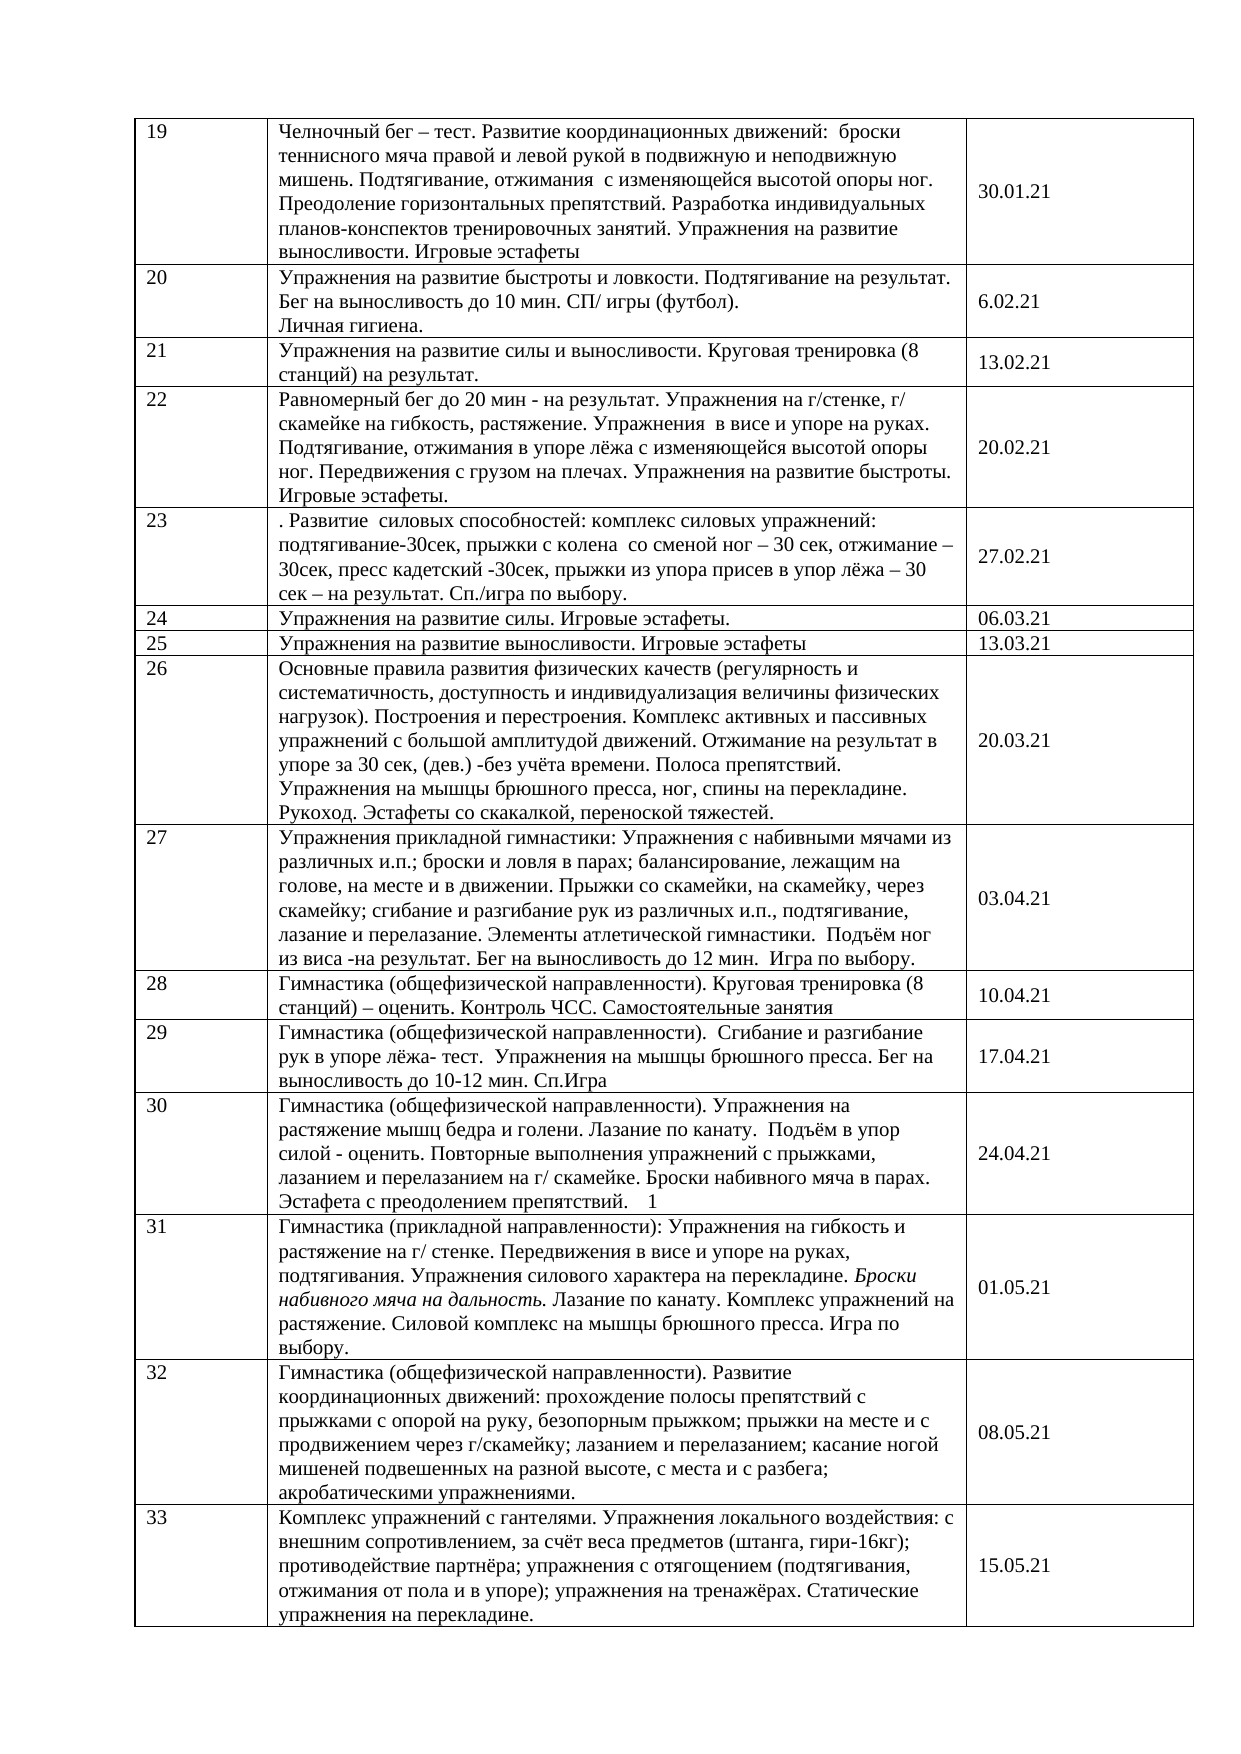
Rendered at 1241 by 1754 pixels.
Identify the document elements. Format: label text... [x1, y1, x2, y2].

table_cell 19 [136, 119, 267, 263]
table_cell 06.03.21 [967, 606, 1193, 630]
table_cell 15.05.21 [967, 1505, 1193, 1626]
table_cell 32 [136, 1360, 267, 1504]
table_cell 20 [136, 265, 267, 337]
table_cell 27.02.21 [967, 508, 1193, 604]
table_cell 22 [136, 387, 267, 507]
table_cell Упражнения на развитие быстроты и ловкости. Подтягивание на результат. Бег на выносливость до 10 мин. СП/ игры (футбол). Личная гигиена. [268, 265, 966, 337]
table_cell Гимнастика (общефизической направленности). Сгибание и разгибание рук в упоре лёжа- тест. Упражнения на мышцы брюшного пресса. Бег на выносливость до 10-12 мин. Сп.Игра [268, 1020, 966, 1092]
table_cell 29 [136, 1020, 267, 1092]
table_cell 26 [136, 656, 267, 824]
table_cell 31 [136, 1215, 267, 1359]
table_cell 08.05.21 [967, 1360, 1193, 1504]
table_cell 23 [136, 508, 267, 604]
table_cell 21 [136, 338, 267, 386]
table_cell Упражнения на развитие силы. Игровые эстафеты. [268, 606, 966, 630]
table_cell Гимнастика (общефизической направленности). Круговая тренировка (8 станций) – оценить. Контроль ЧСС. Самостоятельные занятия [268, 971, 966, 1019]
table_cell . Развитие силовых способностей: комплекс силовых упражнений: подтягивание-30сек, прыжки с колена со сменой ног – 30 сек, отжимание – 30сек, пресс кадетский -30сек, прыжки из упора присев в упор лёжа – 30 сек – на результат. Сп./игра по выбору. [268, 508, 966, 604]
table_cell 33 [136, 1505, 267, 1626]
table_cell 10.04.21 [967, 971, 1193, 1019]
table_cell 17.04.21 [967, 1020, 1193, 1092]
table_cell 01.05.21 [967, 1215, 1193, 1359]
table_cell 30 [136, 1093, 267, 1213]
table_cell 28 [136, 971, 267, 1019]
table_cell 30.01.21 [967, 119, 1193, 263]
table_cell Челночный бег – тест. Развитие координационных движений: броски теннисного мяча правой и левой рукой в подвижную и неподвижную мишень. Подтягивание, отжимания с изменяющейся высотой опоры ног. Преодоление горизонтальных препятствий. Разработка индивидуальных планов-конспектов тренировочных занятий. Упражнения на развитие выносливости. Игровые эстафеты [268, 119, 966, 263]
table_cell 13.03.21 [967, 631, 1193, 655]
table_cell 20.02.21 [967, 387, 1193, 507]
table_cell 13.02.21 [967, 338, 1193, 386]
table_cell 24.04.21 [967, 1093, 1193, 1213]
table_cell 03.04.21 [967, 825, 1193, 970]
table_cell 24 [136, 606, 267, 630]
table_cell 25 [136, 631, 267, 655]
table_cell Гимнастика (прикладной направленности): Упражнения на гибкость и растяжение на г/ стенке. Передвижения в висе и упоре на руках, подтягивания. Упражнения силового характера на перекладине. Броски набивного мяча на дальность. Лазание по канату. Комплекс упражнений на растяжение. Силовой комплекс на мышцы брюшного пресса. Игра по выбору. [268, 1215, 966, 1359]
table_cell Равномерный бег до 20 мин - на результат. Упражнения на г/стенке, г/ скамейке на гибкость, растяжение. Упражнения в висе и упоре на руках. Подтягивание, отжимания в упоре лёжа с изменяющейся высотой опоры ног. Передвижения с грузом на плечах. Упражнения на развитие быстроты. Игровые эстафеты. [268, 387, 966, 507]
table_cell Упражнения на развитие силы и выносливости. Круговая тренировка (8 станций) на результат. [268, 338, 966, 386]
table_cell 20.03.21 [967, 656, 1193, 824]
table_cell Комплекс упражнений с гантелями. Упражнения локального воздействия: с внешним сопротивлением, за счёт веса предметов (штанга, гири-16кг); противодействие партнёра; упражнения с отягощением (подтягивания, отжимания от пола и в упоре); упражнения на тренажёрах. Статические упражнения на перекладине. [268, 1505, 966, 1626]
table_cell 6.02.21 [967, 265, 1193, 337]
table_cell Гимнастика (общефизической направленности). Упражнения на растяжение мышц бедра и голени. Лазание по канату. Подъём в упор силой - оценить. Повторные выполнения упражнений с прыжками, лазанием и перелазанием на г/ скамейке. Броски набивного мяча в парах. Эстафета с преодолением препятствий. 1 [268, 1093, 966, 1213]
table_cell Основные правила развития физических качеств (регулярность и систематичность, доступность и индивидуализация величины физических нагрузок). Построения и перестроения. Комплекс активных и пассивных упражнений с большой амплитудой движений. Отжимание на результат в упоре за 30 сек, (дев.) -без учёта времени. Полоса препятствий. Упражнения на мышцы брюшного пресса, ног, спины на перекладине. Рукоход. Эстафеты со скакалкой, переноской тяжестей. [268, 656, 966, 824]
table_cell Упражнения на развитие выносливости. Игровые эстафеты [268, 631, 966, 655]
table_cell Упражнения прикладной гимнастики: Упражнения с набивными мячами из различных и.п.; броски и ловля в парах; балансирование, лежащим на голове, на месте и в движении. Прыжки со скамейки, на скамейку, через скамейку; сгибание и разгибание рук из различных и.п., подтягивание, лазание и перелазание. Элементы атлетической гимнастики. Подъём ног из виса -на результат. Бег на выносливость до 12 мин. Игра по выбору. [268, 825, 966, 970]
table_cell 27 [136, 825, 267, 970]
table_cell Гимнастика (общефизической направленности). Развитие координационных движений: прохождение полосы препятствий с прыжками с опорой на руку, безопорным прыжком; прыжки на месте и с продвижением через г/скамейку; лазанием и перелазанием; касание ногой мишеней подвешенных на разной высоте, с места и с разбега; акробатическими упражнениями. [268, 1360, 966, 1504]
